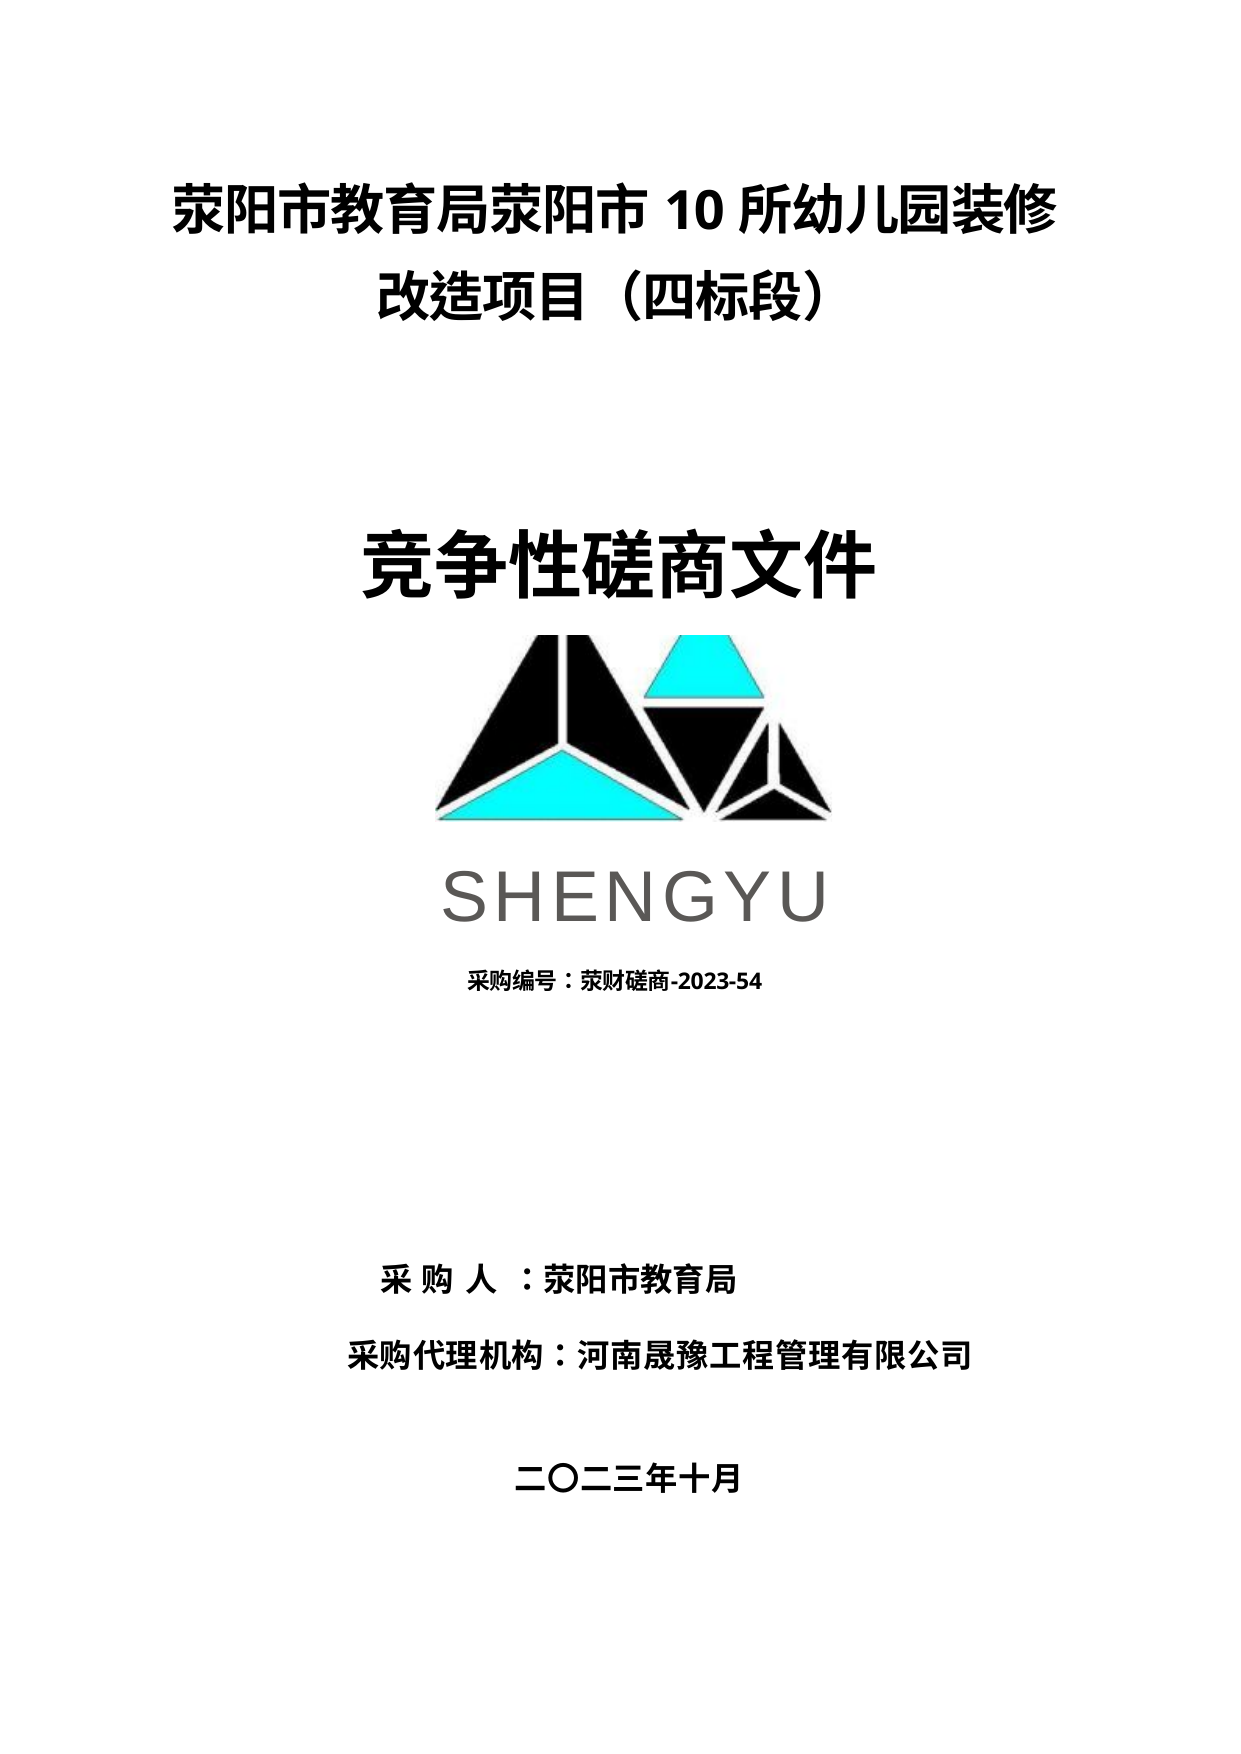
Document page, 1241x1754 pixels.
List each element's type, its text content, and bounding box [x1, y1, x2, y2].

text 竞争性磋商文件 [360, 518, 1065, 611]
text 采购编号：荥财磋商-2023-54 [467, 967, 1065, 995]
picture [435, 635, 833, 822]
text SHENGYU [440, 868, 1065, 921]
text 采购代理机构：河南晟豫工程管理有限公司 [347, 1358, 1065, 1456]
text 二〇二三年十月 [514, 1456, 1065, 1499]
text 采 购 人 ：荥阳市教育局 [380, 1259, 1065, 1300]
text 荥阳市教育局荥阳市 10 所幼儿园装修 改造项目（四标段） [171, 171, 1065, 333]
